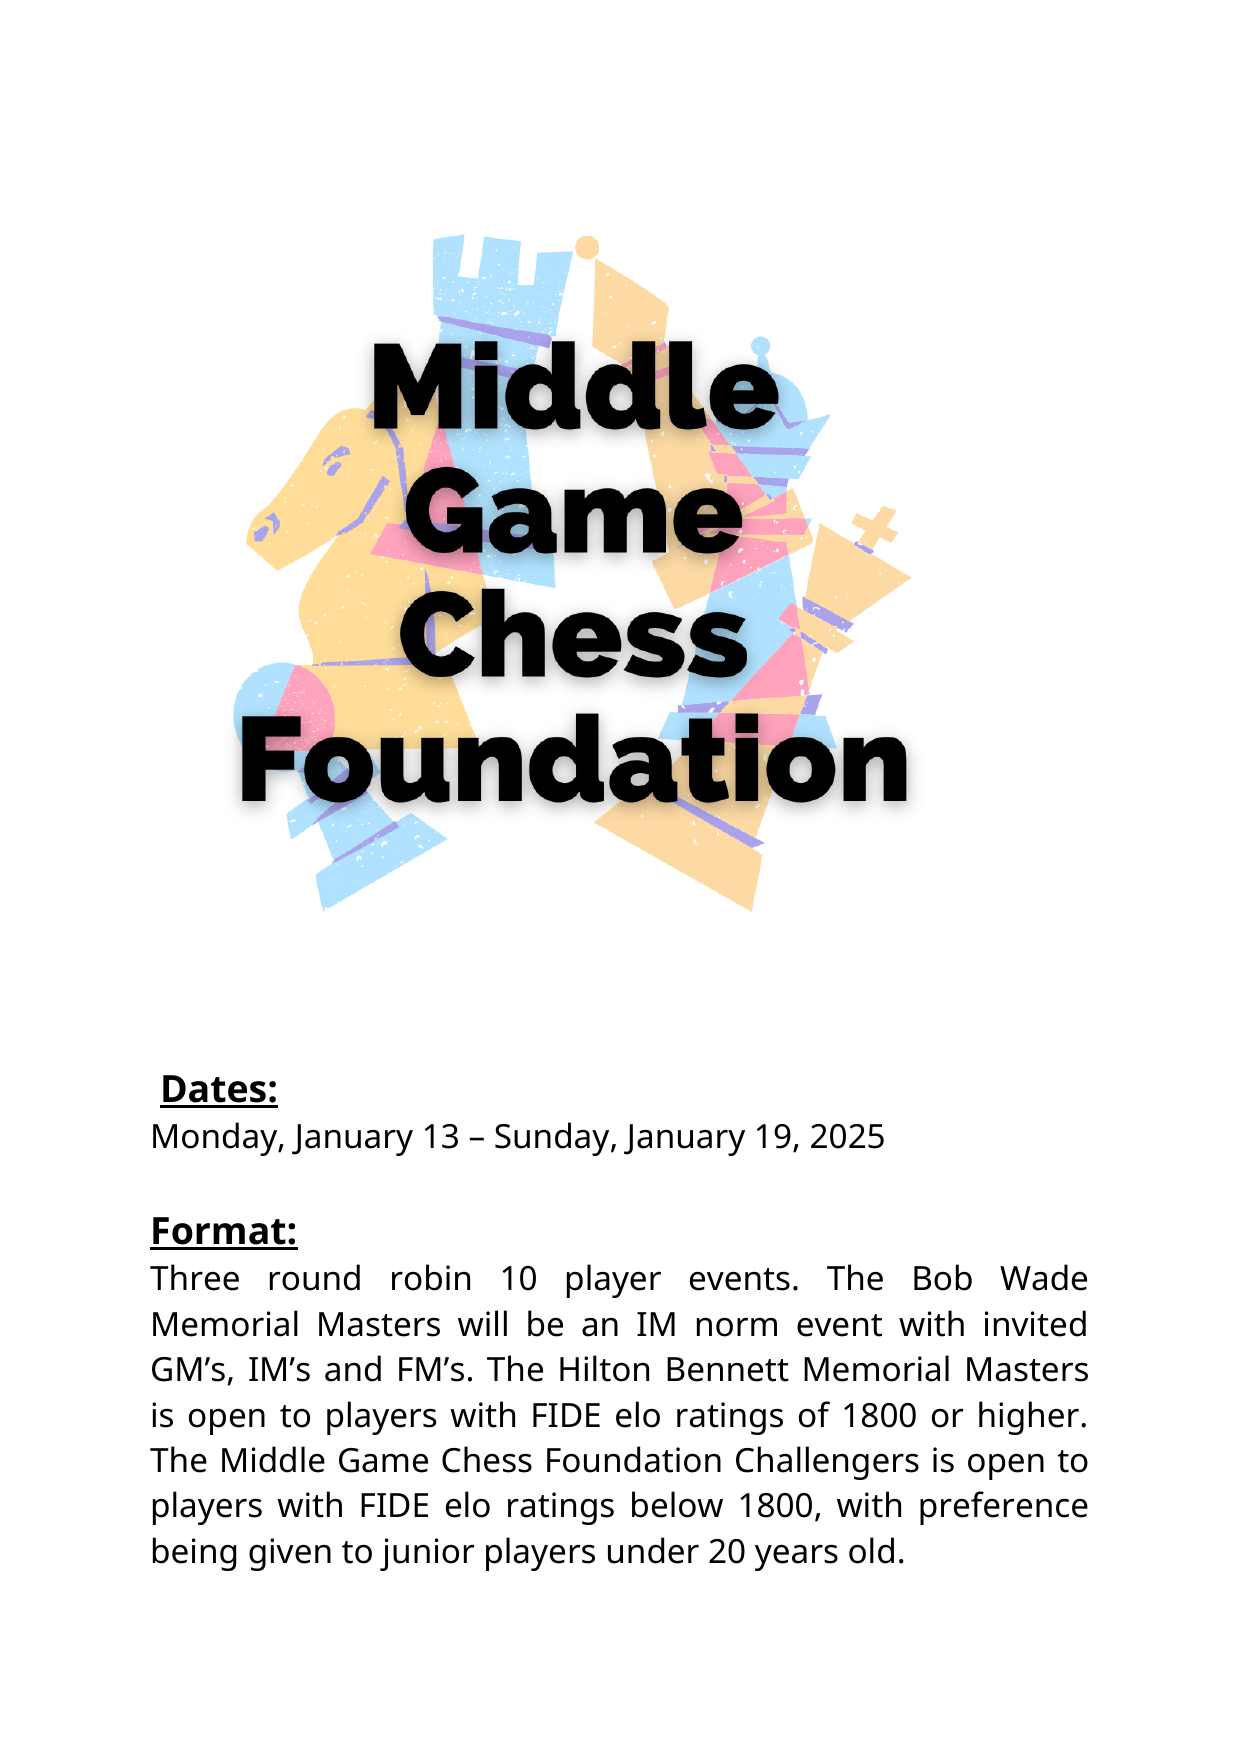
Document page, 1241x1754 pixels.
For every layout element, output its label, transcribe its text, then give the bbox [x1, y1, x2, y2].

text Monday, January 13 – Sunday, January 19, 2025 [150, 1113, 1090, 1159]
text Three round robin 10 player events. The Bob Wade Memorial Masters will be an IM norm event with invited GM’s, IM’s and FM’s. The Hilton Bennett Memorial Masters is open to players with FIDE elo ratings of 1800 or higher. The Middle Game Chess Foundation Challengers is open to players with FIDE elo ratings below 1800, with preference being given to junior players under 20 years old. [150, 1255, 1090, 1573]
picture [150, 150, 996, 996]
text Format: [150, 1204, 1090, 1255]
text Dates: [150, 1062, 1090, 1113]
